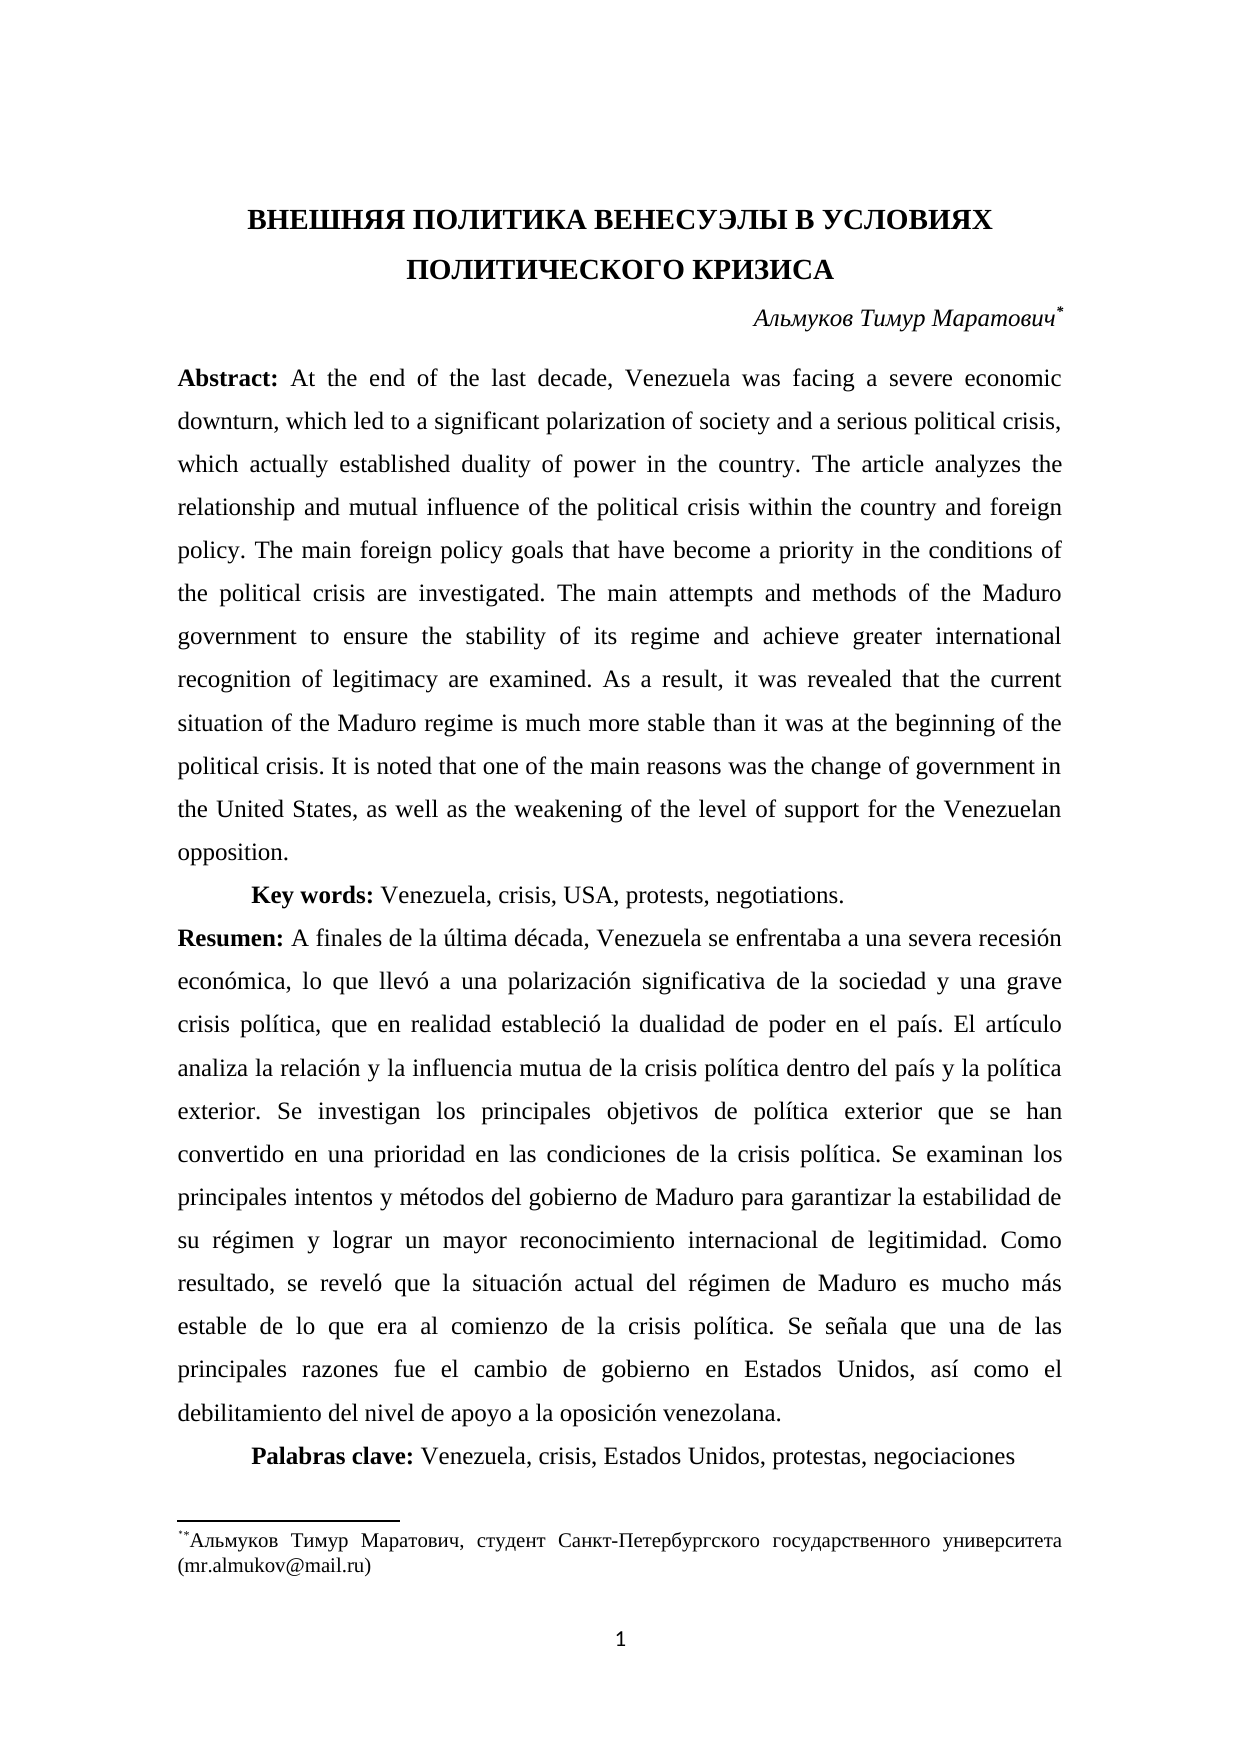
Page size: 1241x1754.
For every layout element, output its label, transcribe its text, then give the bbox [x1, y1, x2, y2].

text Palabras clave: Venezuela, crisis, Estados Unidos, protestas, negociaciones [177, 1441, 1063, 1469]
subtitle ВНЕШНЯЯ ПОЛИТИКА ВЕНЕСУЭЛЫ В УСЛОВИЯХ ПОЛИТИЧЕСКОГО КРИЗИСА [177, 202, 1063, 286]
text Resumen: A finales de la última década, Venezuela se enfrentaba a una severa recesión económica, lo que llevó a una polarización significativa de la sociedad y una grave crisis política, que en realidad estableció la dualidad de poder en el país. El artículo analiza la relación y la influencia mutua de la crisis política dentro del país y la política exterior. Se investigan los principales objetivos de política exterior que se han convertido en una prioridad en las condiciones de la crisis política. Se examinan los principales intentos y métodos del gobierno de Maduro para garantizar la estabilidad de su régimen y lograr un mayor reconocimiento internacional de legitimidad. Como resultado, se reveló que la situación actual del régimen de Maduro es mucho más estable de lo que era al comienzo de la crisis política. Se señala que una de las principales razones fue el cambio de gobierno en Estados Unidos, así como el debilitamiento del nivel de apoyo a la oposición venezolana. [177, 923, 1063, 1426]
text Альмуков Тимур Маратович* [177, 303, 1063, 332]
text Key words: Venezuela, crisis, USA, protests, negotiations. [177, 880, 1063, 909]
text Abstract: At the end of the last decade, Venezuela was facing a severe economic downturn, which led to a significant polarization of society and a serious political crisis, which actually established duality of power in the country. The article analyzes the relationship and mutual influence of the political crisis within the country and foreign policy. The main foreign policy goals that have become a priority in the conditions of the political crisis are investigated. The main attempts and methods of the Maduro government to ensure the stability of its regime and achieve greater international recognition of legitimacy are examined. As a result, it was revealed that the current situation of the Maduro regime is much more stable than it was at the beginning of the political crisis. It is noted that one of the main reasons was the change of government in the United States, as well as the weakening of the level of support for the Venezuelan opposition. [177, 363, 1063, 866]
